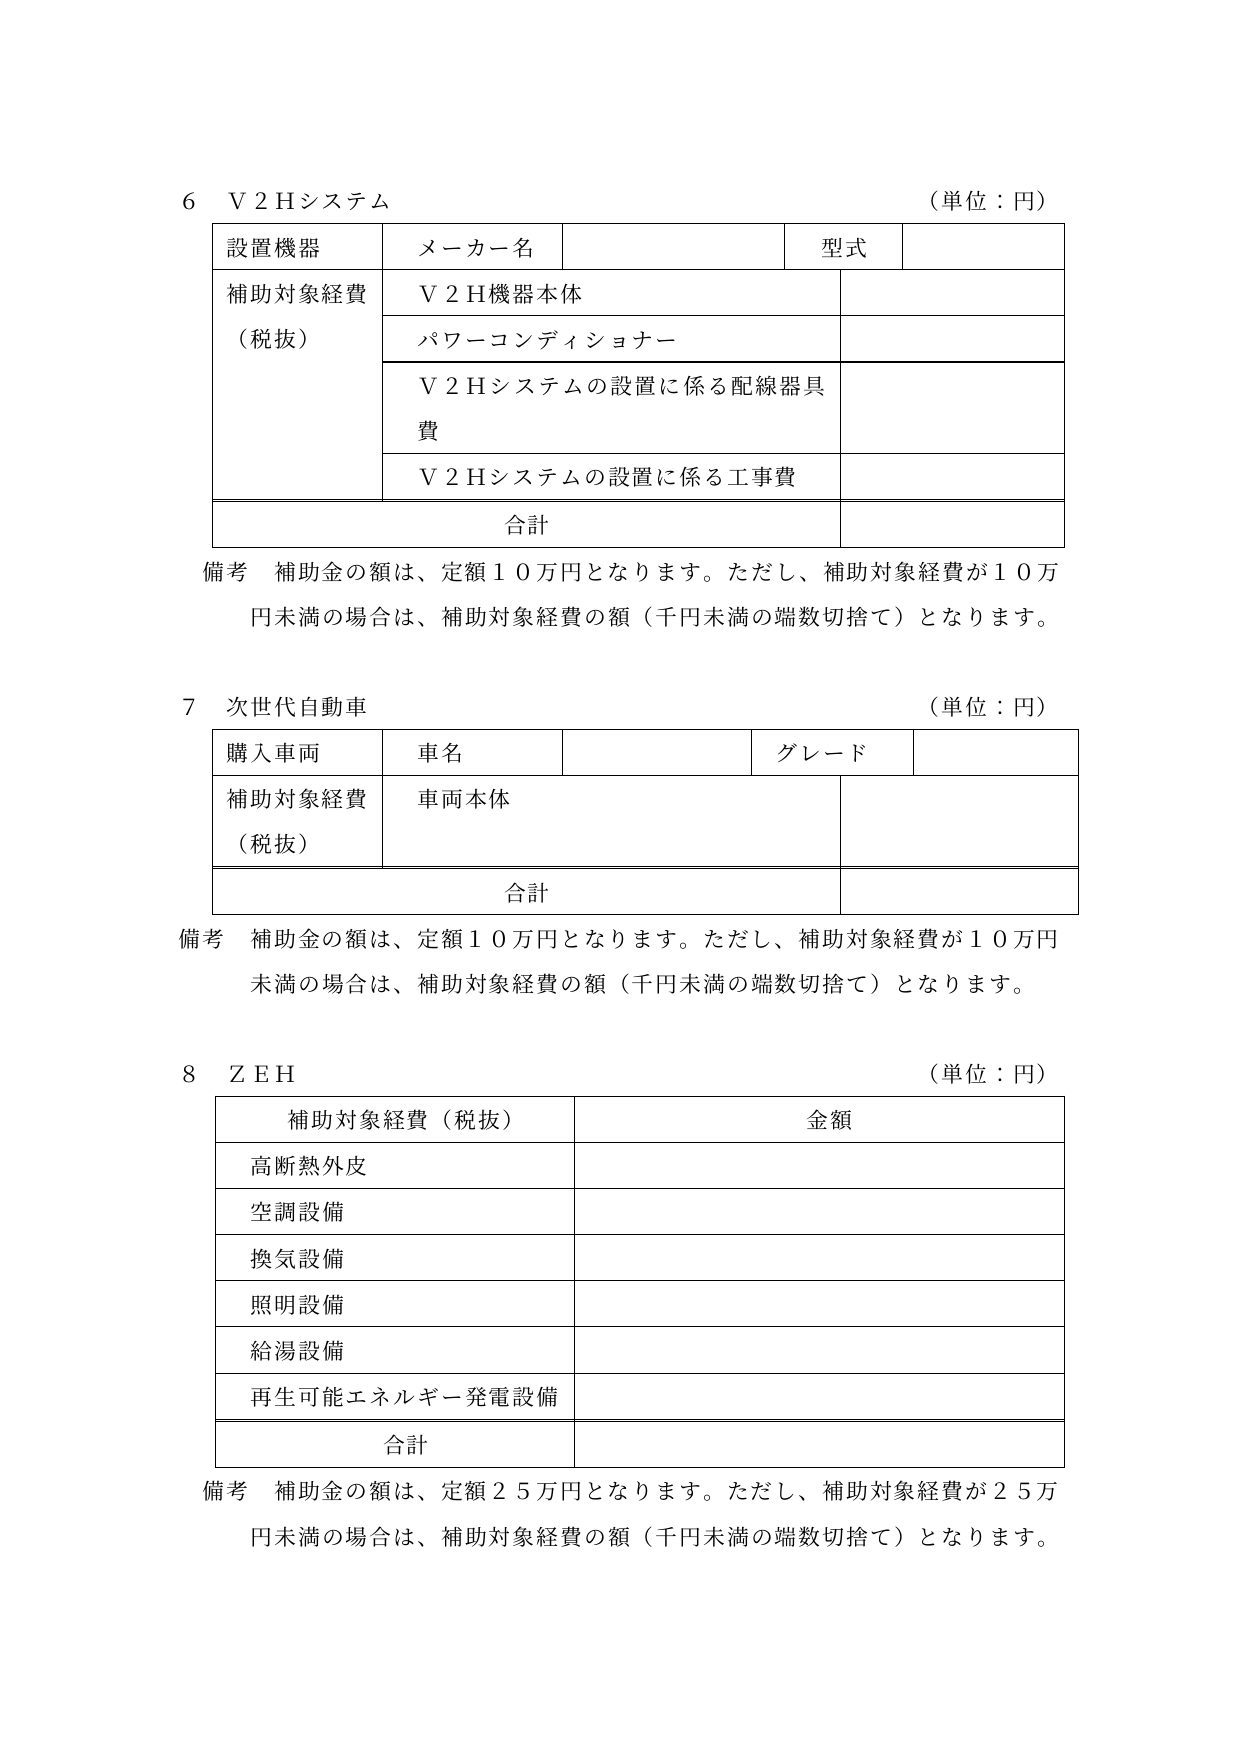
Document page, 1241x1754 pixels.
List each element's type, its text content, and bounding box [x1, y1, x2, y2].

table_header メーカー名 [383, 224, 562, 269]
table_cell パワーコンディショナー [383, 316, 840, 361]
table_cell [575, 1189, 1064, 1234]
table_cell 合計 [213, 869, 840, 914]
text ７ 次世代自動車 （単位：円） [179, 683, 1061, 728]
table_cell Ｖ２Ｈシステムの設置に係る配線器具費 [383, 363, 840, 453]
table_cell [841, 363, 1064, 453]
table_cell [841, 316, 1064, 361]
table_cell [575, 1374, 1064, 1418]
table_cell 空調設備 [216, 1189, 574, 1234]
table_cell [841, 270, 1064, 315]
table_header 車名 [383, 730, 562, 774]
table_header [563, 224, 784, 269]
text 備考 補助金の額は、定額１０万円となります。ただし、補助対象経費が１０万円未満の場合は、補助対象経費の額（千円未満の端数切捨て）となります。 [179, 915, 1061, 1005]
table_cell 車両本体 [383, 776, 840, 866]
table_cell 換気設備 [216, 1235, 574, 1280]
table_cell 照明設備 [216, 1281, 574, 1326]
table_cell [841, 454, 1064, 499]
table_cell Ｖ２Ｈシステムの設置に係る工事費 [383, 454, 840, 499]
table_cell [841, 776, 1078, 866]
table_header [563, 730, 751, 774]
table_cell [575, 1422, 1064, 1467]
table_cell [575, 1235, 1064, 1280]
table_header 型式 [785, 224, 902, 269]
table_header [914, 730, 1078, 774]
table_cell 合計 [216, 1422, 574, 1467]
text ６ Ｖ２Ｈシステム （単位：円） [179, 178, 1061, 223]
table_header [903, 224, 1064, 269]
text ８ ＺＥＨ （単位：円） [179, 1050, 1061, 1096]
table_cell 給湯設備 [216, 1327, 574, 1372]
text 備考 補助金の額は、定額１０万円となります。ただし、補助対象経費が１０万円未満の場合は、補助対象経費の額（千円未満の端数切捨て）となります。 [179, 548, 1061, 638]
table_cell 補助対象経費 （税抜） [213, 270, 382, 499]
table_cell [575, 1281, 1064, 1326]
table_header 補助対象経費（税抜） [216, 1097, 574, 1142]
table_cell [575, 1327, 1064, 1372]
table_cell [841, 869, 1078, 914]
table_cell [575, 1143, 1064, 1188]
table_cell 合計 [213, 502, 840, 547]
text 備考 補助金の額は、定額２５万円となります。ただし、補助対象経費が２５万円未満の場合は、補助対象経費の額（千円未満の端数切捨て）となります。 [179, 1468, 1061, 1558]
table_cell 補助対象経費 （税抜） [213, 776, 382, 866]
table_header グレード [752, 730, 913, 774]
table_header 購入車両 [213, 730, 382, 774]
table_cell [841, 502, 1064, 547]
table_header 金額 [575, 1097, 1064, 1142]
table_cell 高断熱外皮 [216, 1143, 574, 1188]
table_header 設置機器 [213, 224, 382, 269]
table_cell Ｖ２Ｈ機器本体 [383, 270, 840, 315]
table_cell 再生可能エネルギー発電設備 [216, 1374, 574, 1418]
